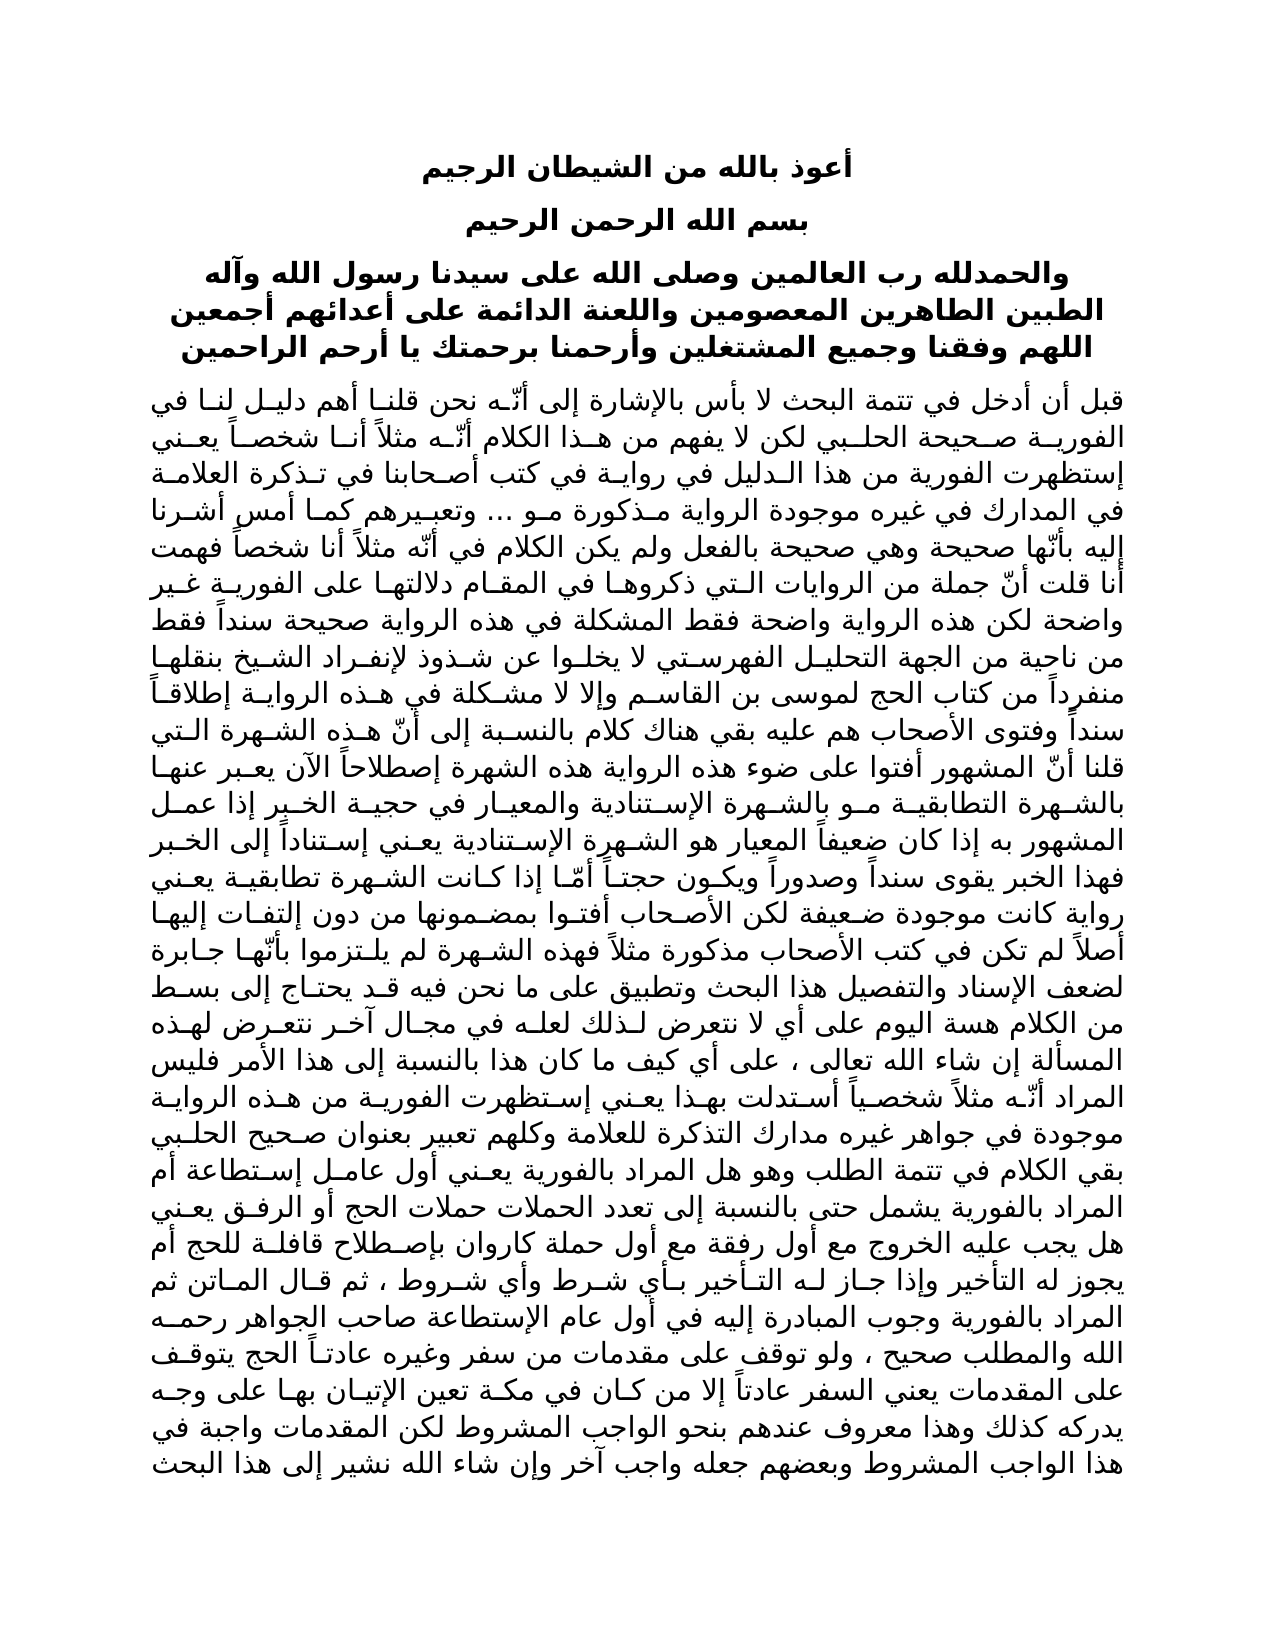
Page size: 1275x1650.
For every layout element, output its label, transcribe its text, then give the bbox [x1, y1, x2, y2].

text والحمدلله رب العالمين وصلى الله على سيدنا رسول الله وآله الطبين الطاهرين المعصومين واللعنة الدائمة على أعدائهم أجمعين اللهم وفقنا وجميع المشتغلين وأرحمنا برحمتك يا أرحم الراحمين [150, 257, 1125, 364]
text بسم الله الرحمن الرحيم [150, 203, 1125, 237]
text أعوذ بالله من الشيطان الرجيم [150, 150, 1125, 184]
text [150, 383, 1125, 1481]
